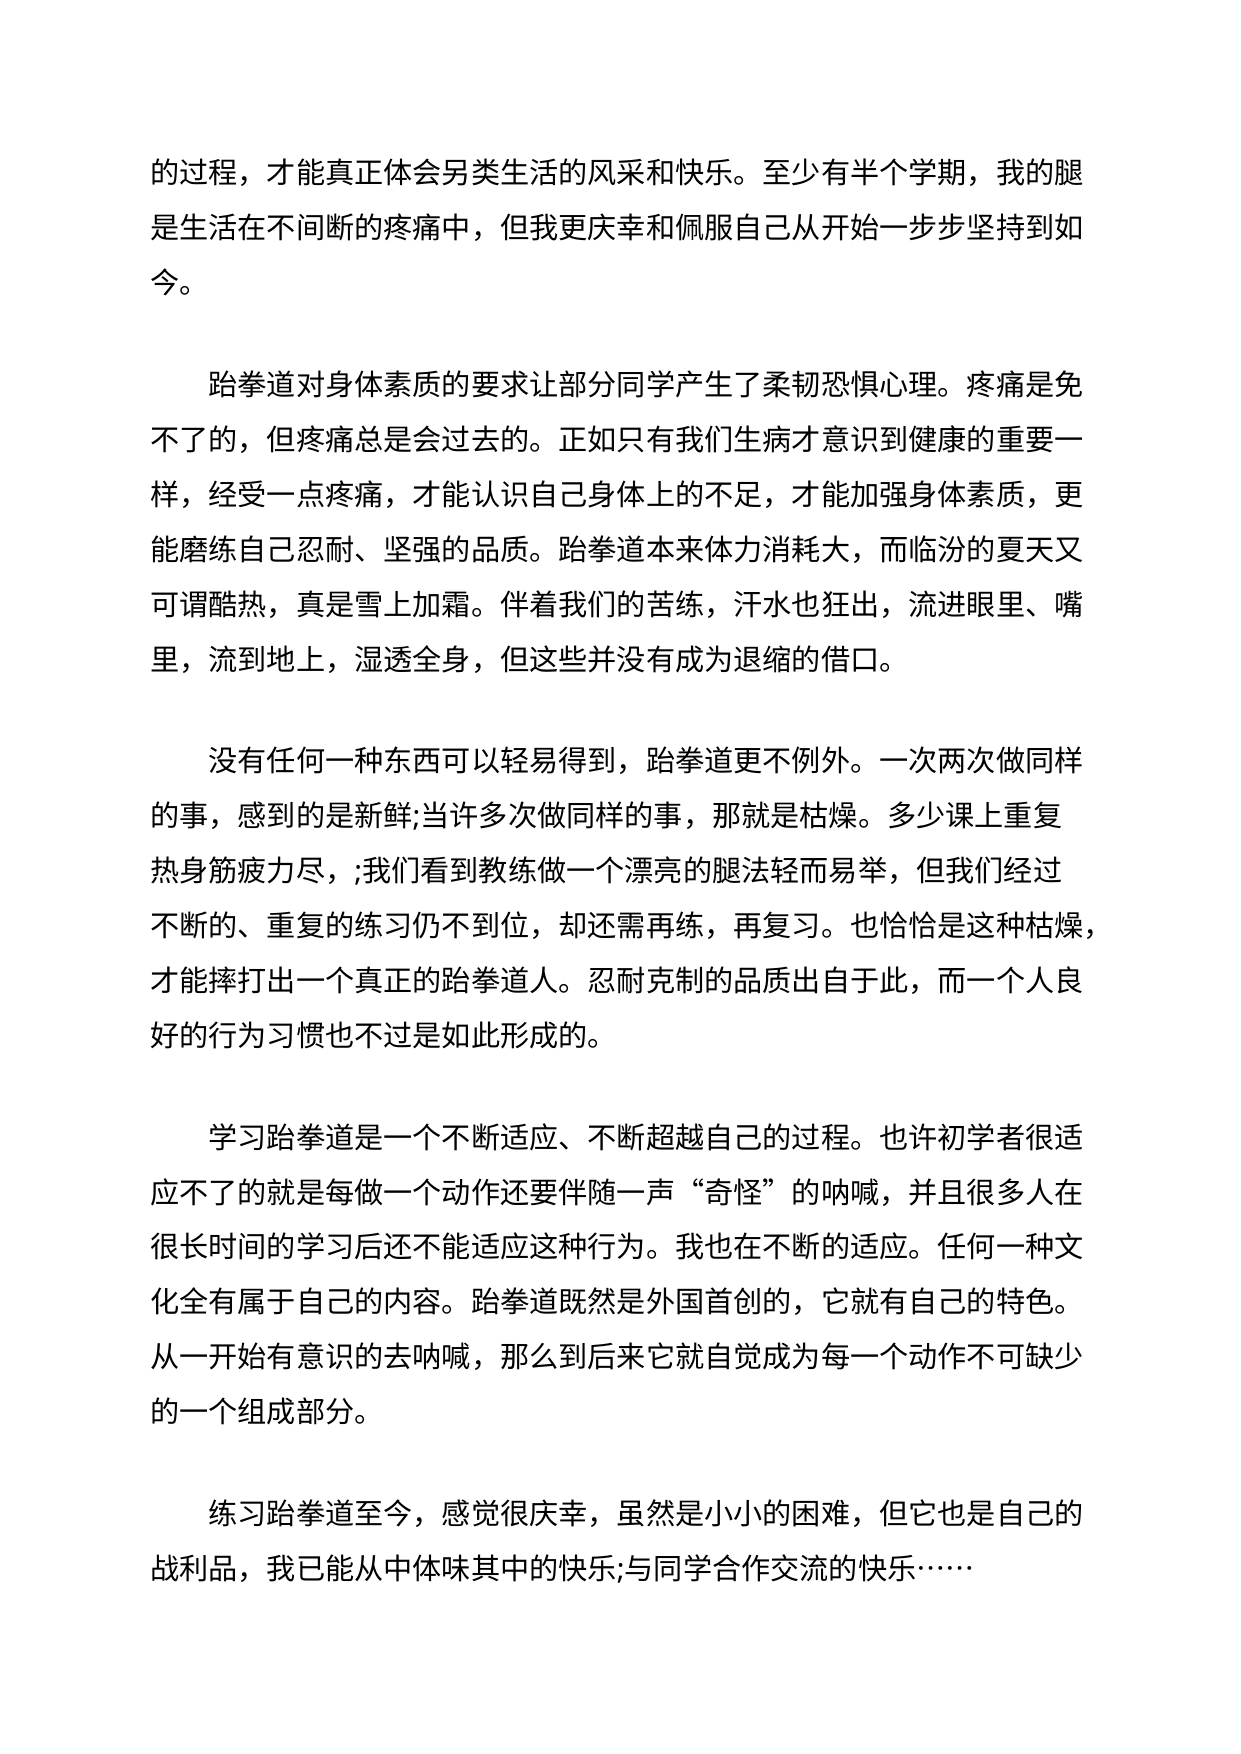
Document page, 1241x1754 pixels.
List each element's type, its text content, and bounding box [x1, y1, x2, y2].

text 没有任何一种东西可以轻易得到，跆拳道更不例外。一次两次做同样的事，感到的是新鲜;当许多次做同样的事，那就是枯燥。多少课上重复热身筋疲力尽，;我们看到教练做一个漂亮的腿法轻而易举，但我们经过不断的、重复的练习仍不到位，却还需再练，再复习。也恰恰是这种枯燥，才能摔打出一个真正的跆拳道人。忍耐克制的品质出自于此，而一个人良好的行为习惯也不过是如此形成的。 [150, 738, 1090, 1055]
text 学习跆拳道是一个不断适应、不断超越自己的过程。也许初学者很适应不了的就是每做一个动作还要伴随一声“奇怪”的呐喊，并且很多人在很长时间的学习后还不能适应这种行为。我也在不断的适应。任何一种文化全有属于自己的内容。跆拳道既然是外国首创的，它就有自己的特色。从一开始有意识的去呐喊，那么到后来它就自觉成为每一个动作不可缺少的一个组成部分。 [150, 1114, 1090, 1431]
text 练习跆拳道至今，感觉很庆幸，虽然是小小的困难，但它也是自己的战利品，我已能从中体味其中的快乐;与同学合作交流的快乐…… [150, 1491, 1090, 1588]
text 跆拳道对身体素质的要求让部分同学产生了柔韧恐惧心理。疼痛是免不了的，但疼痛总是会过去的。正如只有我们生病才意识到健康的重要一样，经受一点疼痛，才能认识自己身体上的不足，才能加强身体素质，更能磨练自己忍耐、坚强的品质。跆拳道本来体力消耗大，而临汾的夏天又可谓酷热，真是雪上加霜。伴着我们的苦练，汗水也狂出，流进眼里、嘴里，流到地上，湿透全身，但这些并没有成为退缩的借口。 [150, 362, 1090, 678]
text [150, 150, 1090, 302]
